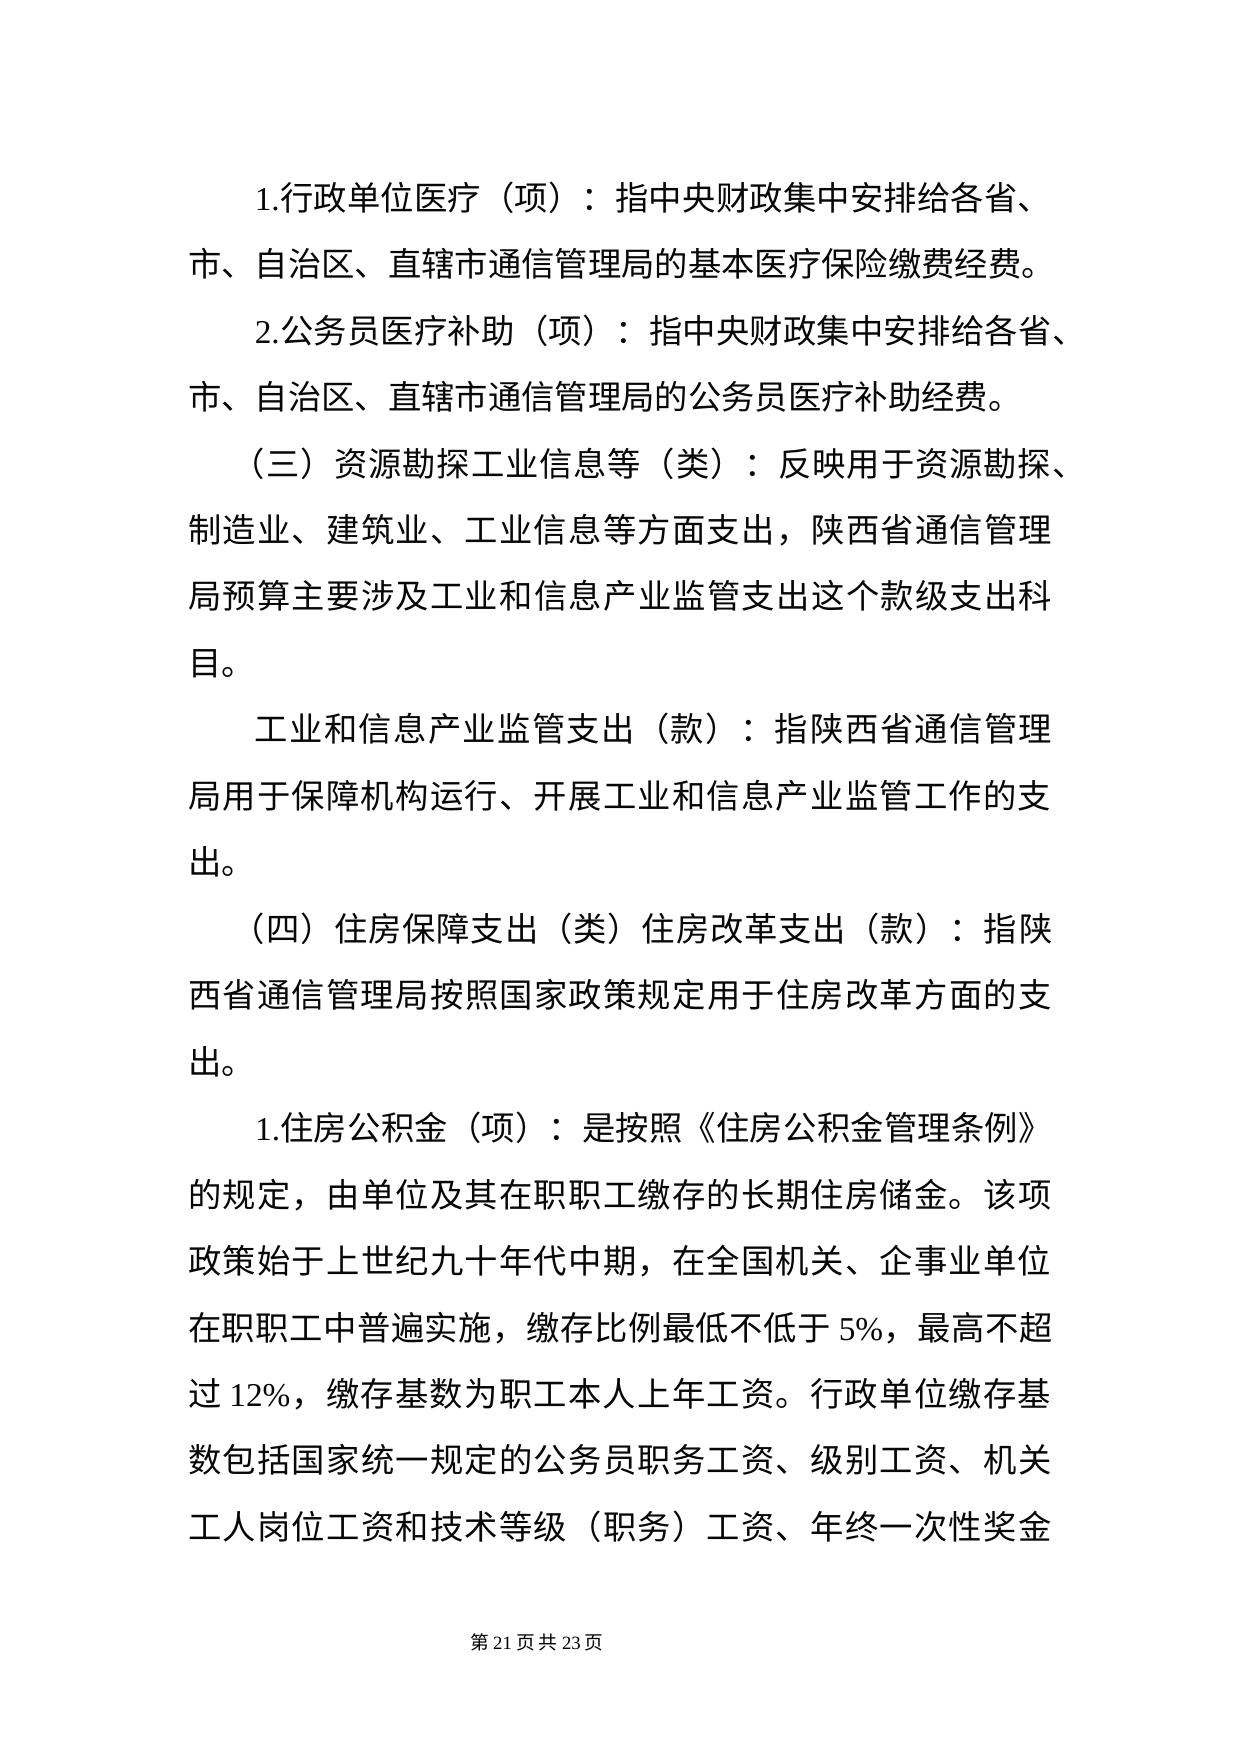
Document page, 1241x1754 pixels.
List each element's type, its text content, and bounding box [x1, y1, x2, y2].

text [188, 1093, 1052, 1558]
text 1.行政单位医疗（项）：指中央财政集中安排给各省、市、自治区、直辖市通信管理局的基本医疗保险缴费经费。 [188, 162, 1052, 295]
text 2.公务员医疗补助（项）：指中央财政集中安排给各省、市、自治区、直辖市通信管理局的公务员医疗补助经费。 [188, 295, 1052, 428]
text 工业和信息产业监管支出（款）：指陕西省通信管理局用于保障机构运行、开展工业和信息产业监管工作的支出。 [188, 694, 1052, 893]
text （四）住房保障支出（类）住房改革支出（款）：指陕西省通信管理局按照国家政策规定用于住房改革方面的支出。 [188, 893, 1052, 1093]
text （三）资源勘探工业信息等（类）：反映用于资源勘探、制造业、建筑业、工业信息等方面支出，陕西省通信管理局预算主要涉及工业和信息产业监管支出这个款级支出科目。 [188, 428, 1052, 694]
